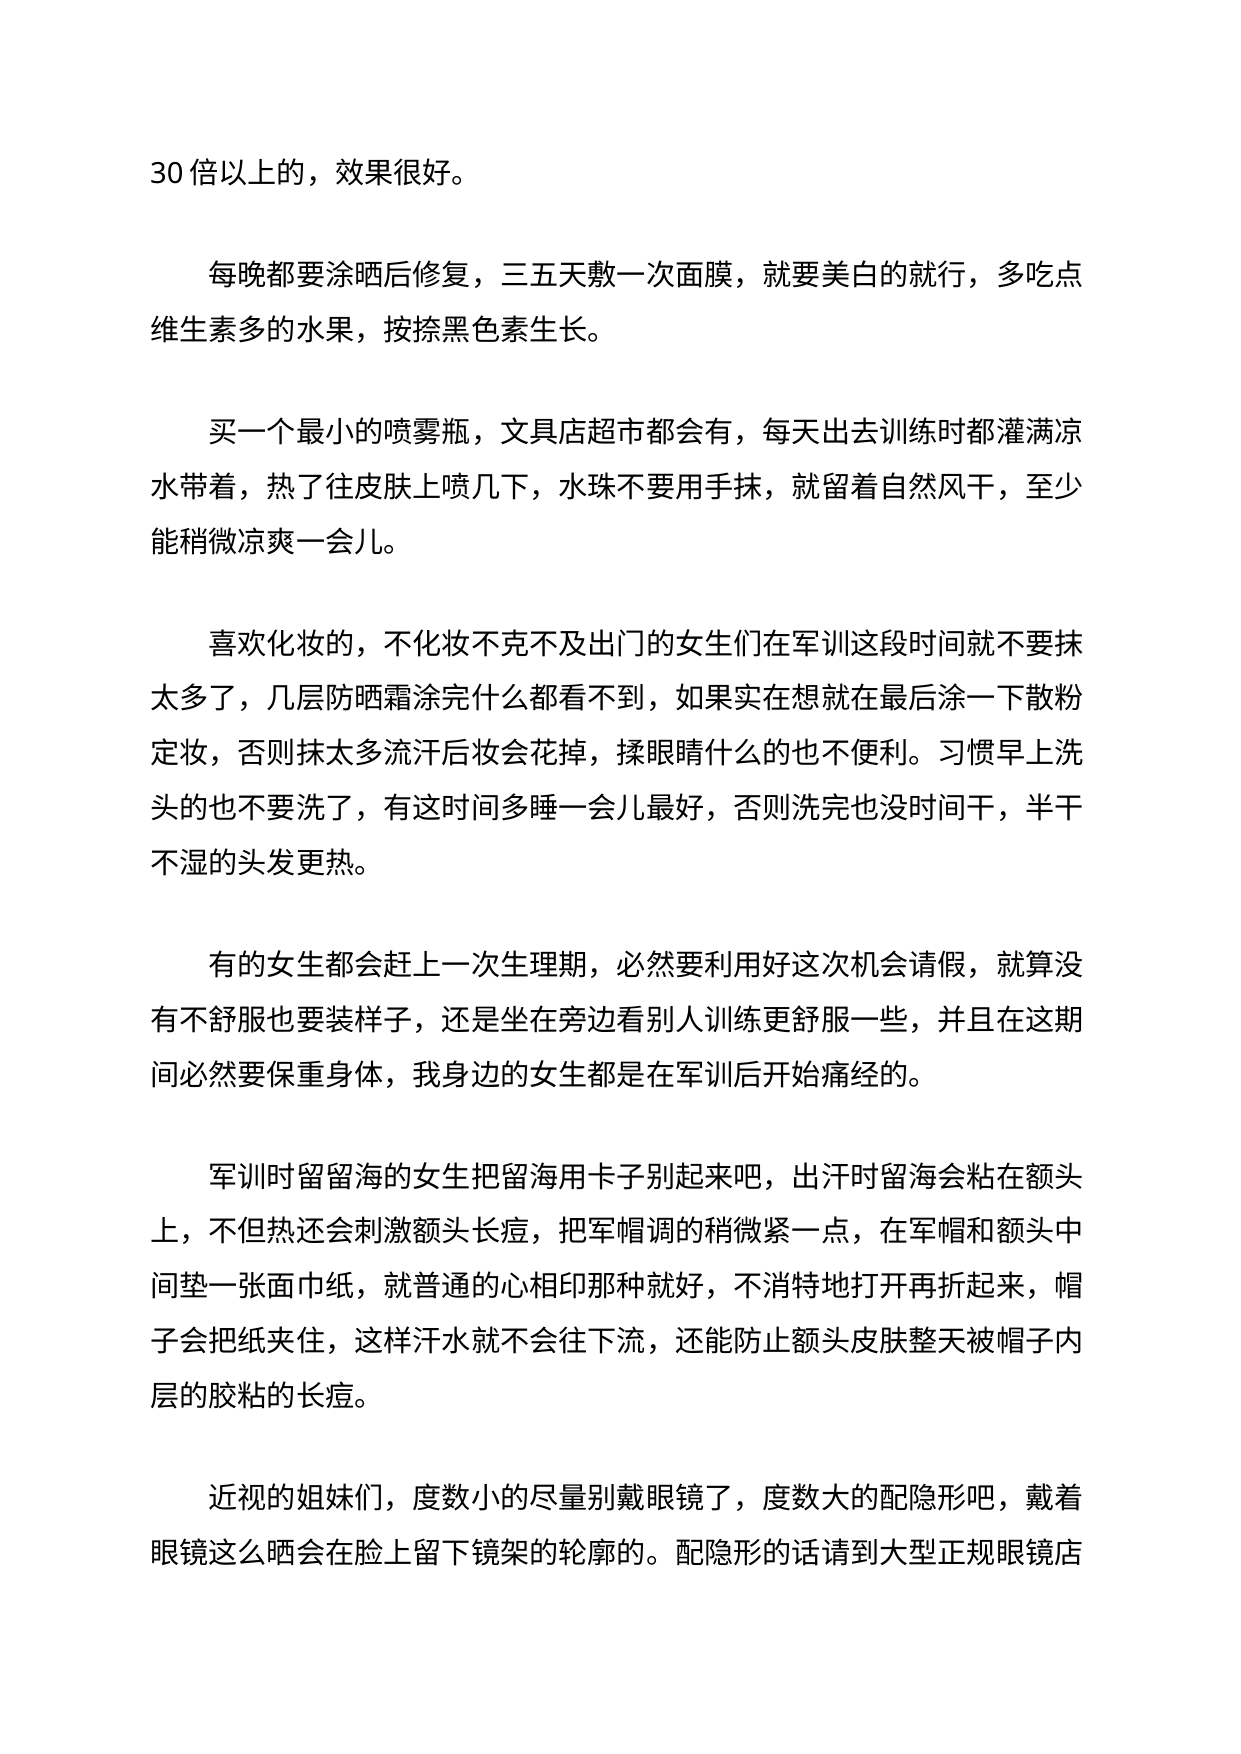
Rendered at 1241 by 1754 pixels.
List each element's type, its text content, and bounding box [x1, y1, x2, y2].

text 喜欢化妆的，不化妆不克不及出门的女生们在军训这段时间就不要抹太多了，几层防晒霜涂完什么都看不到，如果实在想就在最后涂一下散粉定妆，否则抹太多流汗后妆会花掉，揉眼睛什么的也不便利。习惯早上洗头的也不要洗了，有这时间多睡一会儿最好，否则洗完也没时间干，半干不湿的头发更热。 [150, 620, 1090, 882]
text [150, 150, 1090, 192]
text 每晚都要涂晒后修复，三五天敷一次面膜，就要美白的就行，多吃点维生素多的水果，按捺黑色素生长。 [150, 252, 1090, 349]
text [150, 1474, 1090, 1572]
text 买一个最小的喷雾瓶，文具店超市都会有，每天出去训练时都灌满凉水带着，热了往皮肤上喷几下，水珠不要用手抹，就留着自然风干，至少能稍微凉爽一会儿。 [150, 409, 1090, 561]
text 有的女生都会赶上一次生理期，必然要利用好这次机会请假，就算没有不舒服也要装样子，还是坐在旁边看别人训练更舒服一些，并且在这期间必然要保重身体，我身边的女生都是在军训后开始痛经的。 [150, 942, 1090, 1094]
text 军训时留留海的女生把留海用卡子别起来吧，出汗时留海会粘在额头上，不但热还会刺激额头长痘，把军帽调的稍微紧一点，在军帽和额头中间垫一张面巾纸，就普通的心相印那种就好，不消特地打开再折起来，帽子会把纸夹住，这样汗水就不会往下流，还能防止额头皮肤整天被帽子内层的胶粘的长痘。 [150, 1153, 1090, 1415]
